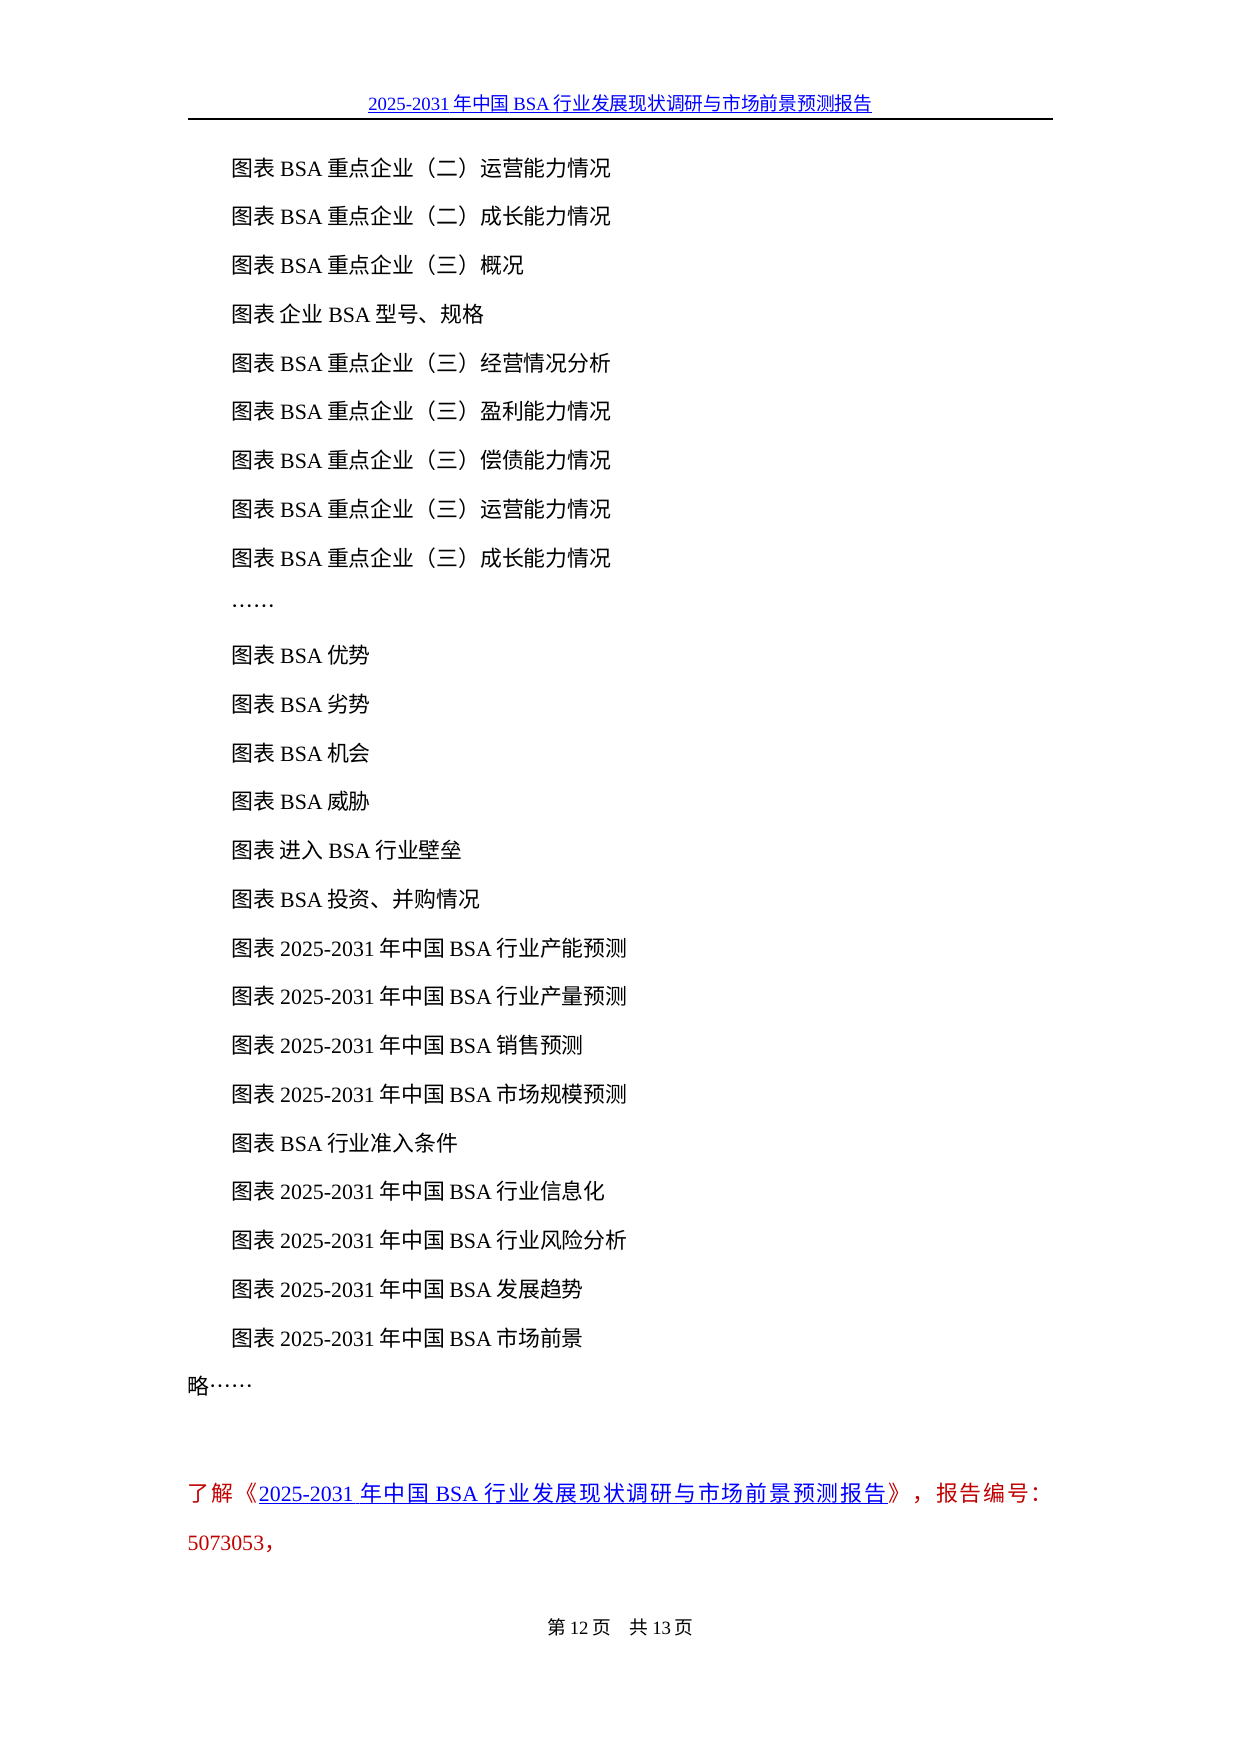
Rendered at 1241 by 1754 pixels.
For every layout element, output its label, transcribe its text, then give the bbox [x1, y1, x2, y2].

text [187, 150, 1053, 1401]
text 了解《2025-2031年中国BSA行业发展现状调研与市场前景预测报告》，报告编号：5073053， [187, 1475, 1053, 1557]
